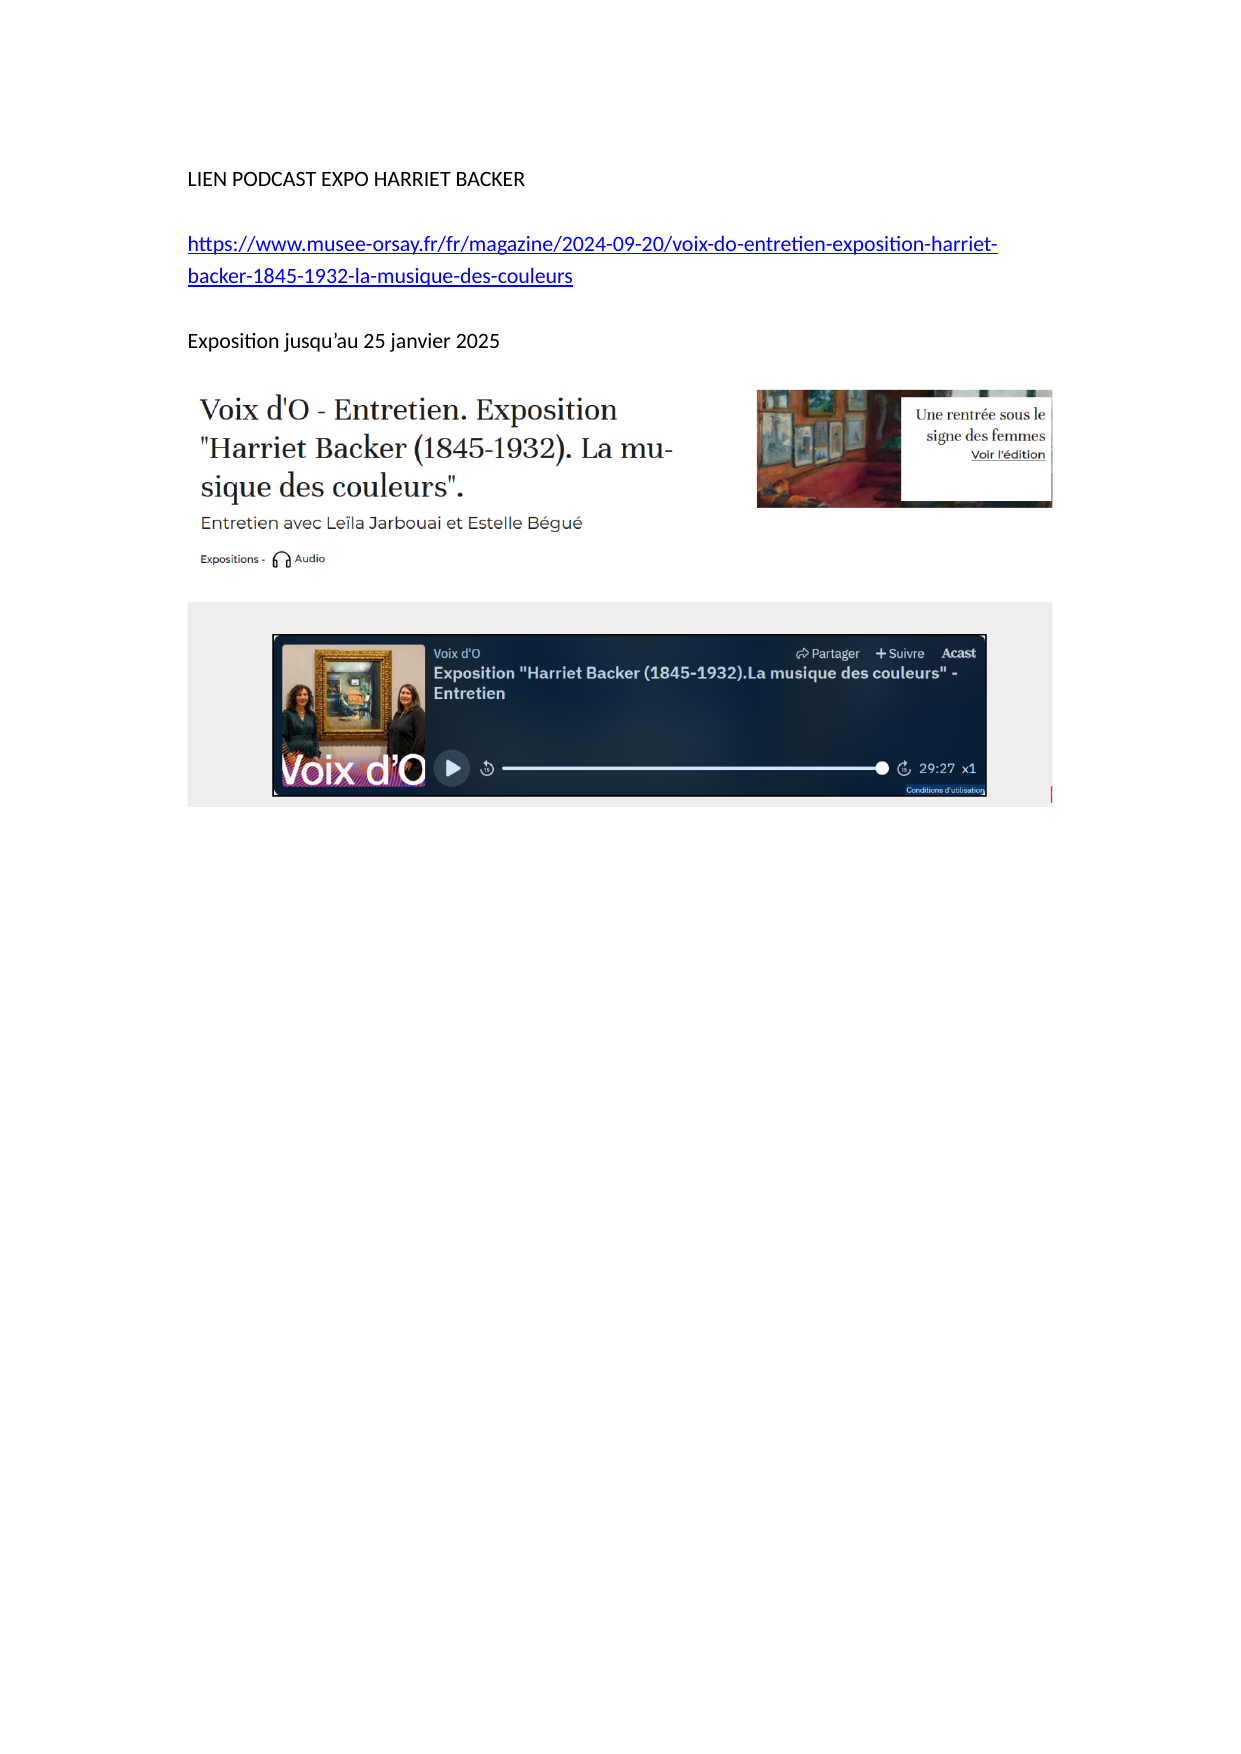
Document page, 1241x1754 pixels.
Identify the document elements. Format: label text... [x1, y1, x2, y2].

text https://www.musee-orsay.fr/fr/magazine/2024-09-20/voix-do-entretien-exposition-harriet-backer-1845-1932-la-musique-des-couleurs [187, 227, 1053, 292]
picture [187, 389, 1053, 807]
text LIEN PODCAST EXPO HARRIET BACKER [187, 162, 1053, 194]
text Exposition jusqu’au 25 janvier 2025 [187, 324, 1053, 357]
